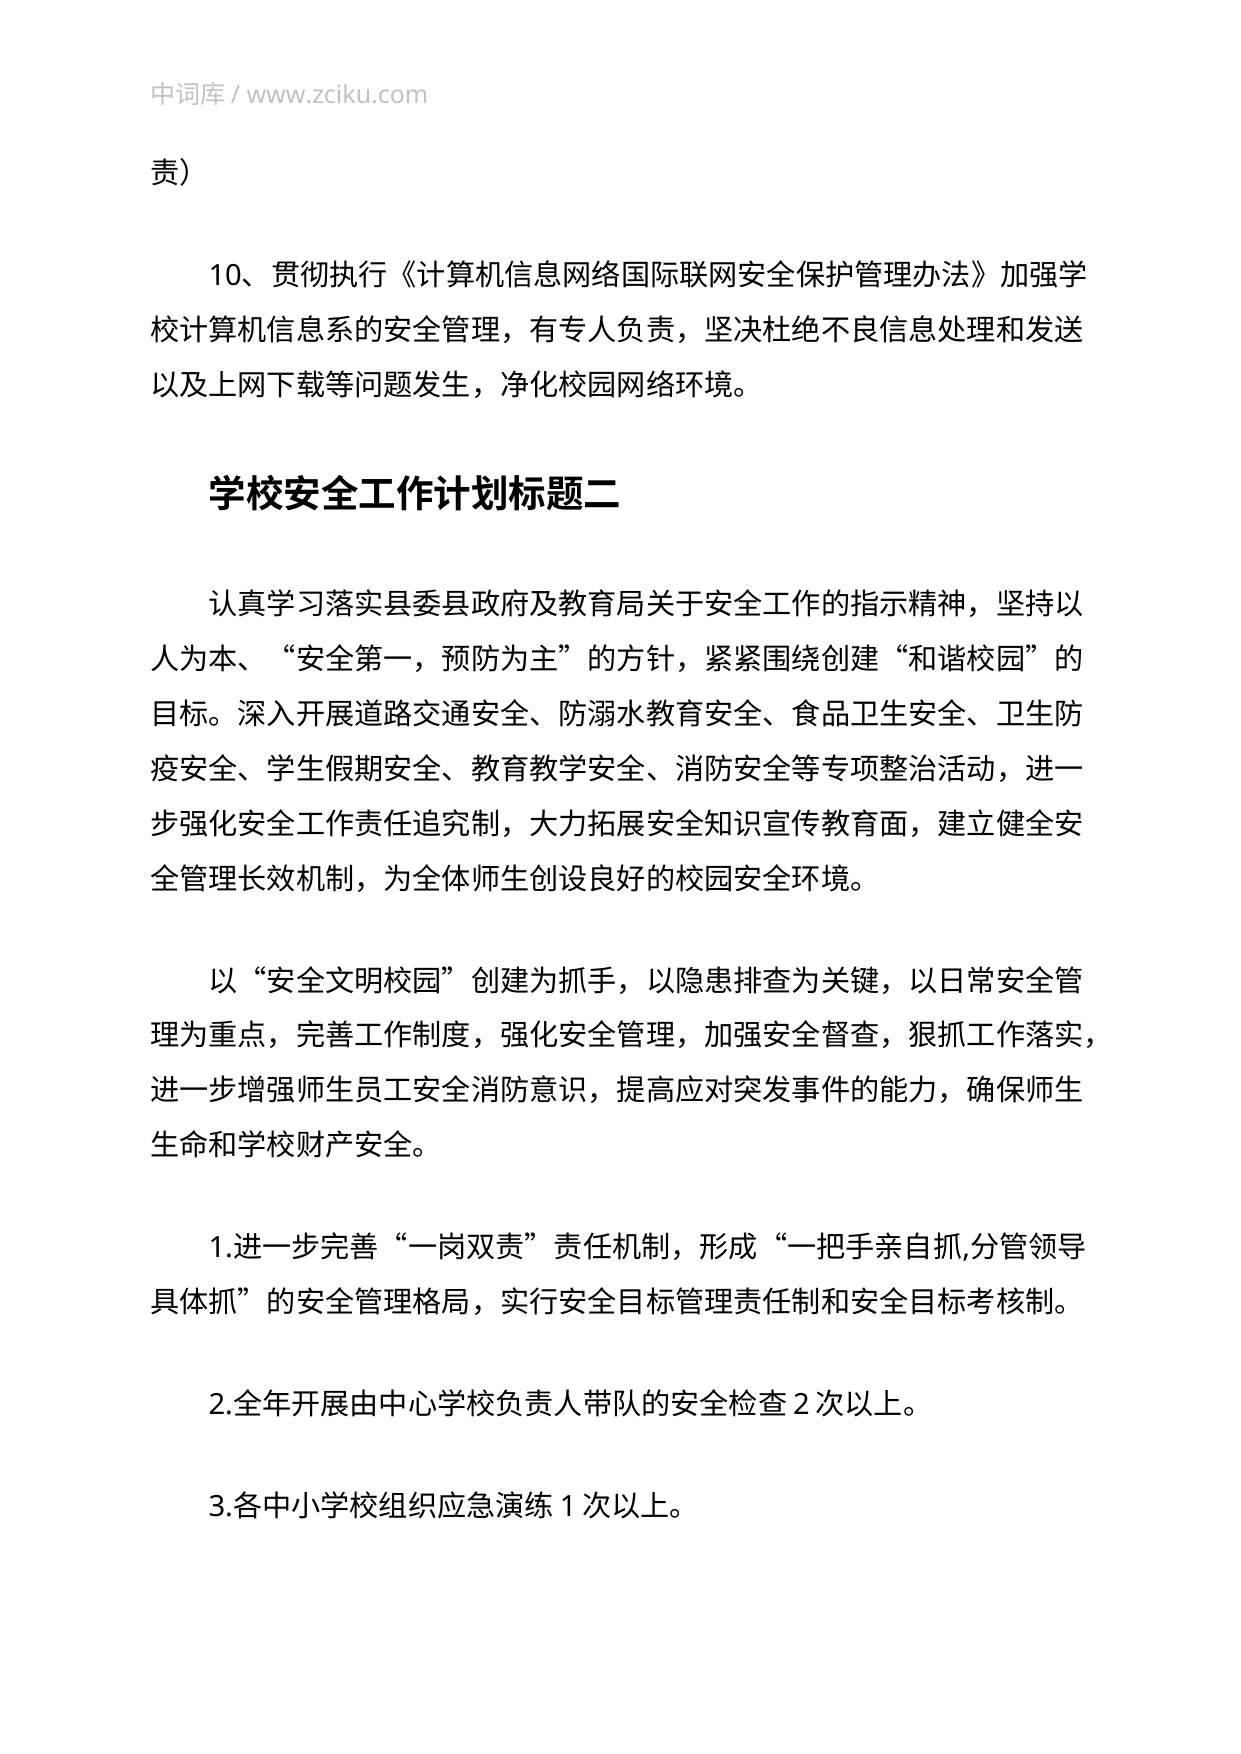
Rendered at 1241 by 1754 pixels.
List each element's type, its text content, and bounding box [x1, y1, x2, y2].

text 1.进一步完善“一岗双责”责任机制，形成“一把手亲自抓,分管领导具体抓”的安全管理格局，实行安全目标管理责任制和安全目标考核制。 [150, 1223, 1090, 1321]
text 2.全年开展由中心学校负责人带队的安全检查2次以上。 [150, 1380, 1090, 1423]
text 认真学习落实县委县政府及教育局关于安全工作的指示精神，坚持以人为本、“安全第一，预防为主”的方针，紧紧围绕创建“和谐校园”的目标。深入开展道路交通安全、防溺水教育安全、食品卫生安全、卫生防疫安全、学生假期安全、教育教学安全、消防安全等专项整治活动，进一步强化安全工作责任追究制，大力拓展安全知识宣传教育面，建立健全安全管理长效机制，为全体师生创设良好的校园安全环境。 [150, 581, 1090, 898]
text 3.各中小学校组织应急演练1次以上。 [150, 1482, 1090, 1525]
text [150, 150, 1090, 192]
text 10、贯彻执行《计算机信息网络国际联网安全保护管理办法》加强学校计算机信息系的安全管理，有专人负责，坚决杜绝不良信息处理和发送以及上网下载等问题发生，净化校园网络环境。 [150, 252, 1090, 404]
text 以“安全文明校园”创建为抓手，以隐患排查为关键，以日常安全管理为重点，完善工作制度，强化安全管理，加强安全督查，狠抓工作落实，进一步增强师生员工安全消防意识，提高应对突发事件的能力，确保师生生命和学校财产安全。 [150, 957, 1090, 1164]
text 学校安全工作计划标题二 [150, 463, 1090, 518]
